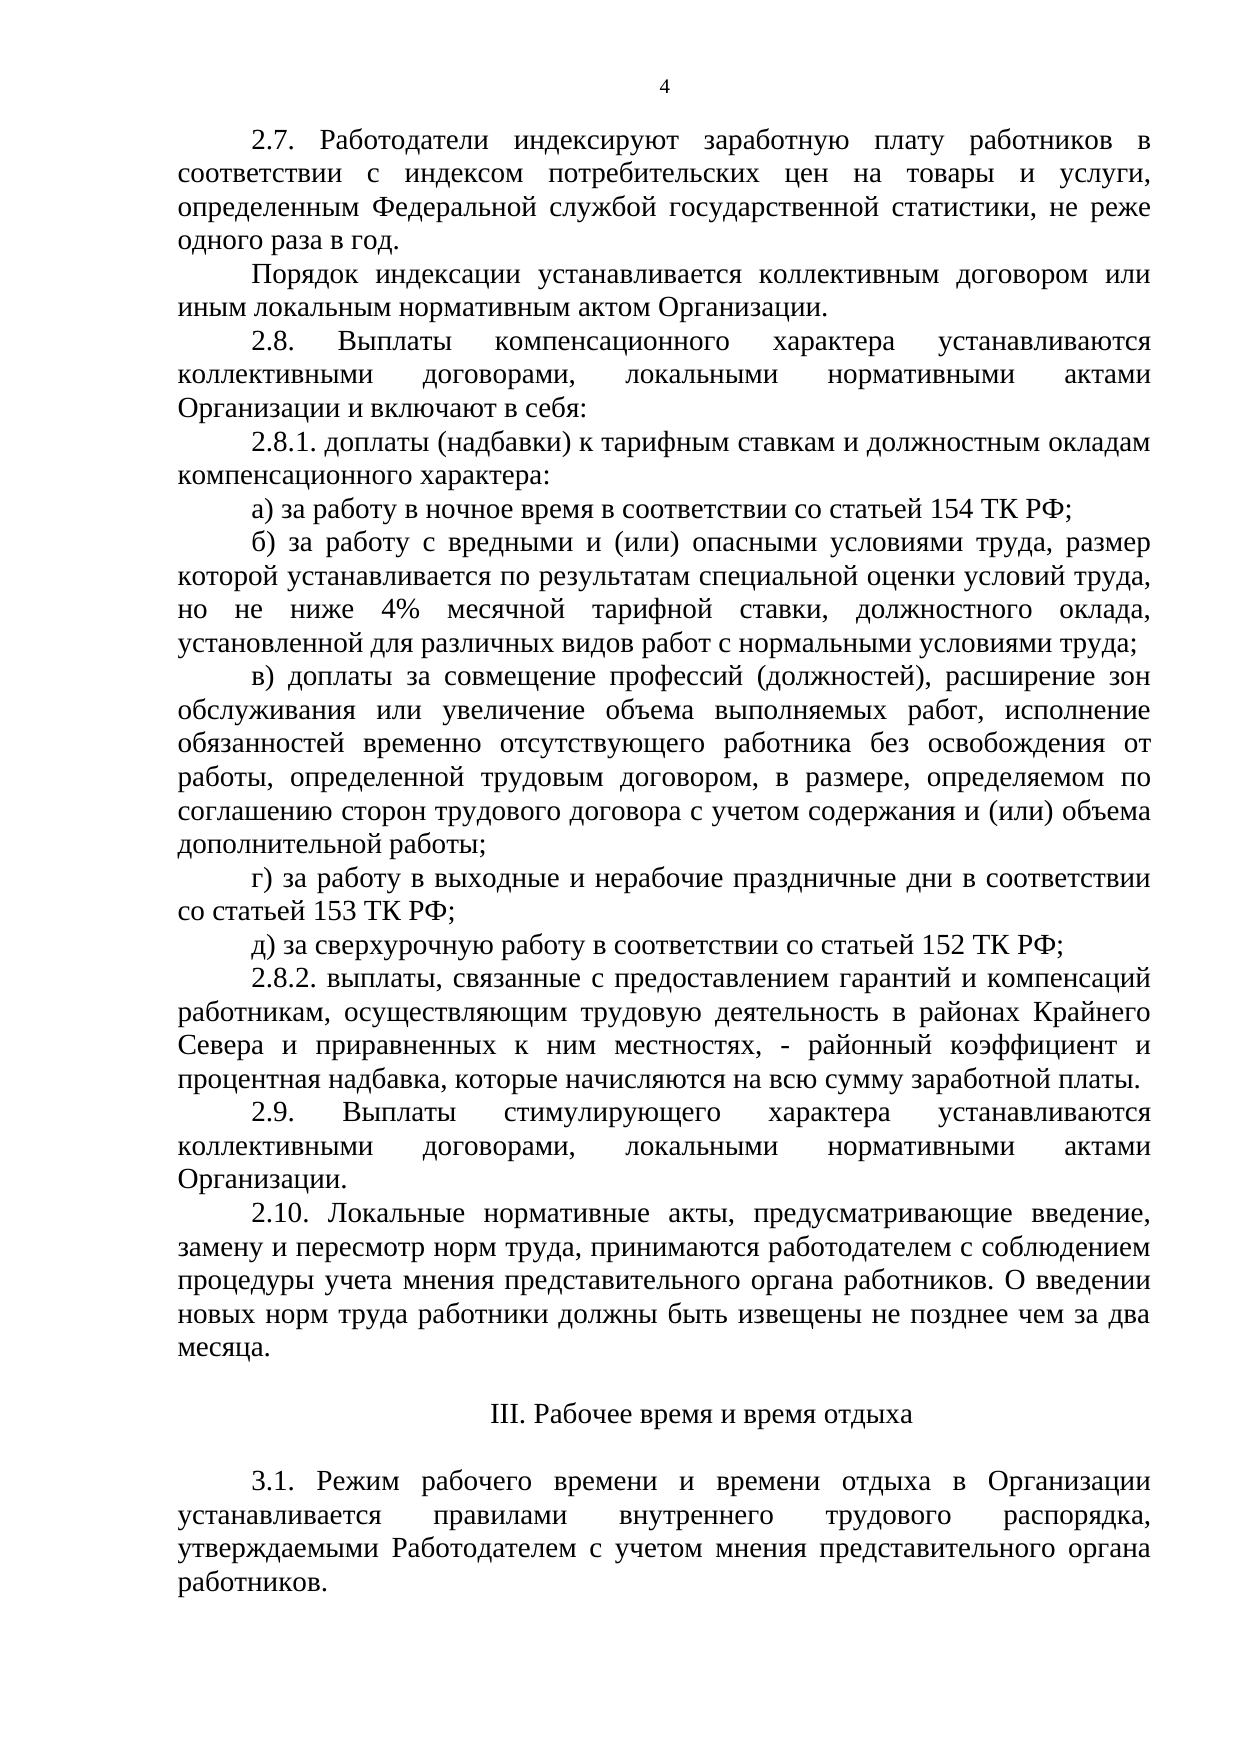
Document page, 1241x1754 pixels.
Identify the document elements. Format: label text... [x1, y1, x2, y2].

text 2.8. Выплаты компенсационного характера устанавливаются коллективными договорами, локальными нормативными актами Организации и включают в себя: [177, 323, 1152, 424]
text б) за работу с вредными и (или) опасными условиями труда, размер которой устанавливается по результатам специальной оценки условий труда, но не ниже 4% месячной тарифной ставки, должностного оклада, установленной для различных видов работ с нормальными условиями труда; [177, 524, 1152, 658]
text 2.8.1. доплаты (надбавки) к тарифным ставкам и должностным окладам компенсационного характера: [177, 424, 1152, 491]
text Порядок индексации устанавливается коллективным договором или иным локальным нормативным актом Организации. [177, 256, 1152, 323]
text а) за работу в ночное время в соответствии со статьей 154 ТК РФ; [177, 491, 1152, 524]
text 2.7. Работодатели индексируют заработную плату работников в соответствии с индексом потребительских цен на товары и услуги, определенным Федеральной службой государственной статистики, не реже одного раза в год. [177, 122, 1152, 256]
text 2.8.2. выплаты, связанные с предоставлением гарантий и компенсаций работникам, осуществляющим трудовую деятельность в районах Крайнего Севера и приравненных к ним местностях, - районный коэффициент и процентная надбавка, которые начисляются на всю сумму заработной платы. [177, 960, 1152, 1094]
text д) за сверхурочную работу в соответствии со статьей 152 ТК РФ; [177, 927, 1152, 960]
text г) за работу в выходные и нерабочие праздничные дни в соответствии со статьей 153 ТК РФ; [177, 860, 1152, 927]
text 2.9. Выплаты стимулирующего характера устанавливаются коллективными договорами, локальными нормативными актами Организации. [177, 1094, 1152, 1195]
text III. Рабочее время и время отдыха [177, 1396, 1152, 1430]
text 3.1. Режим рабочего времени и времени отдыха в Организации устанавливается правилами внутреннего трудового распорядка, утверждаемыми Работодателем с учетом мнения представительного органа работников. [177, 1463, 1152, 1598]
text 2.10. Локальные нормативные акты, предусматривающие введение, замену и пересмотр норм труда, принимаются работодателем с соблюдением процедуры учета мнения представительного органа работников. О введении новых норм труда работники должны быть извещены не позднее чем за два месяца. [177, 1195, 1152, 1363]
text в) доплаты за совмещение профессий (должностей), расширение зон обслуживания или увеличение объема выполняемых работ, исполнение обязанностей временно отсутствующего работника без освобождения от работы, определенной трудовым договором, в размере, определяемом по соглашению сторон трудового договора с учетом содержания и (или) объема дополнительной работы; [177, 658, 1152, 860]
